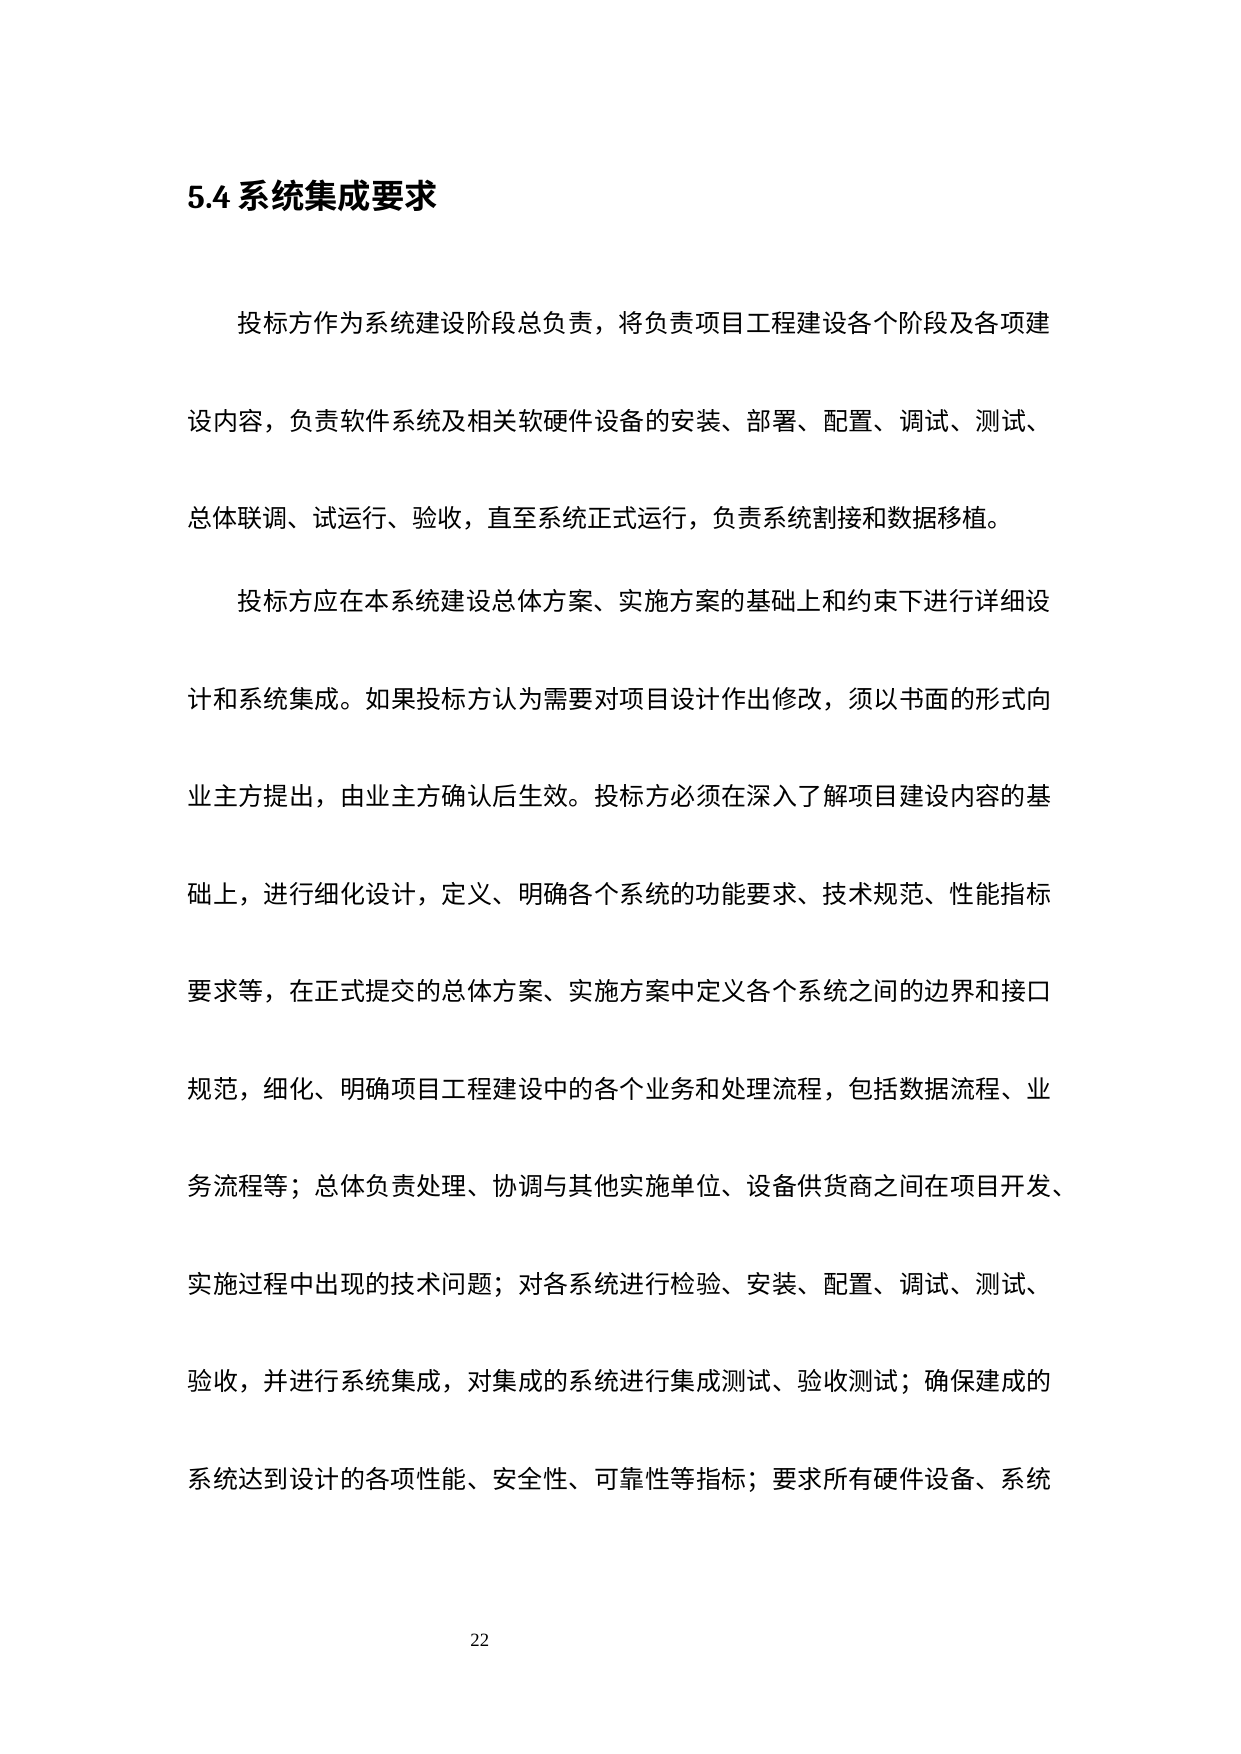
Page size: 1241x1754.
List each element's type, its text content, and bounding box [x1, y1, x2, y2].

subtitle 5.4系统集成要求 [187, 162, 1053, 227]
text 投标方作为系统建设阶段总负责，将负责项目工程建设各个阶段及各项建设内容，负责软件系统及相关软硬件设备的安装、部署、配置、调试、测试、总体联调、试运行、验收，直至系统正式运行，负责系统割接和数据移植。 [187, 289, 1053, 549]
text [187, 567, 1053, 1510]
